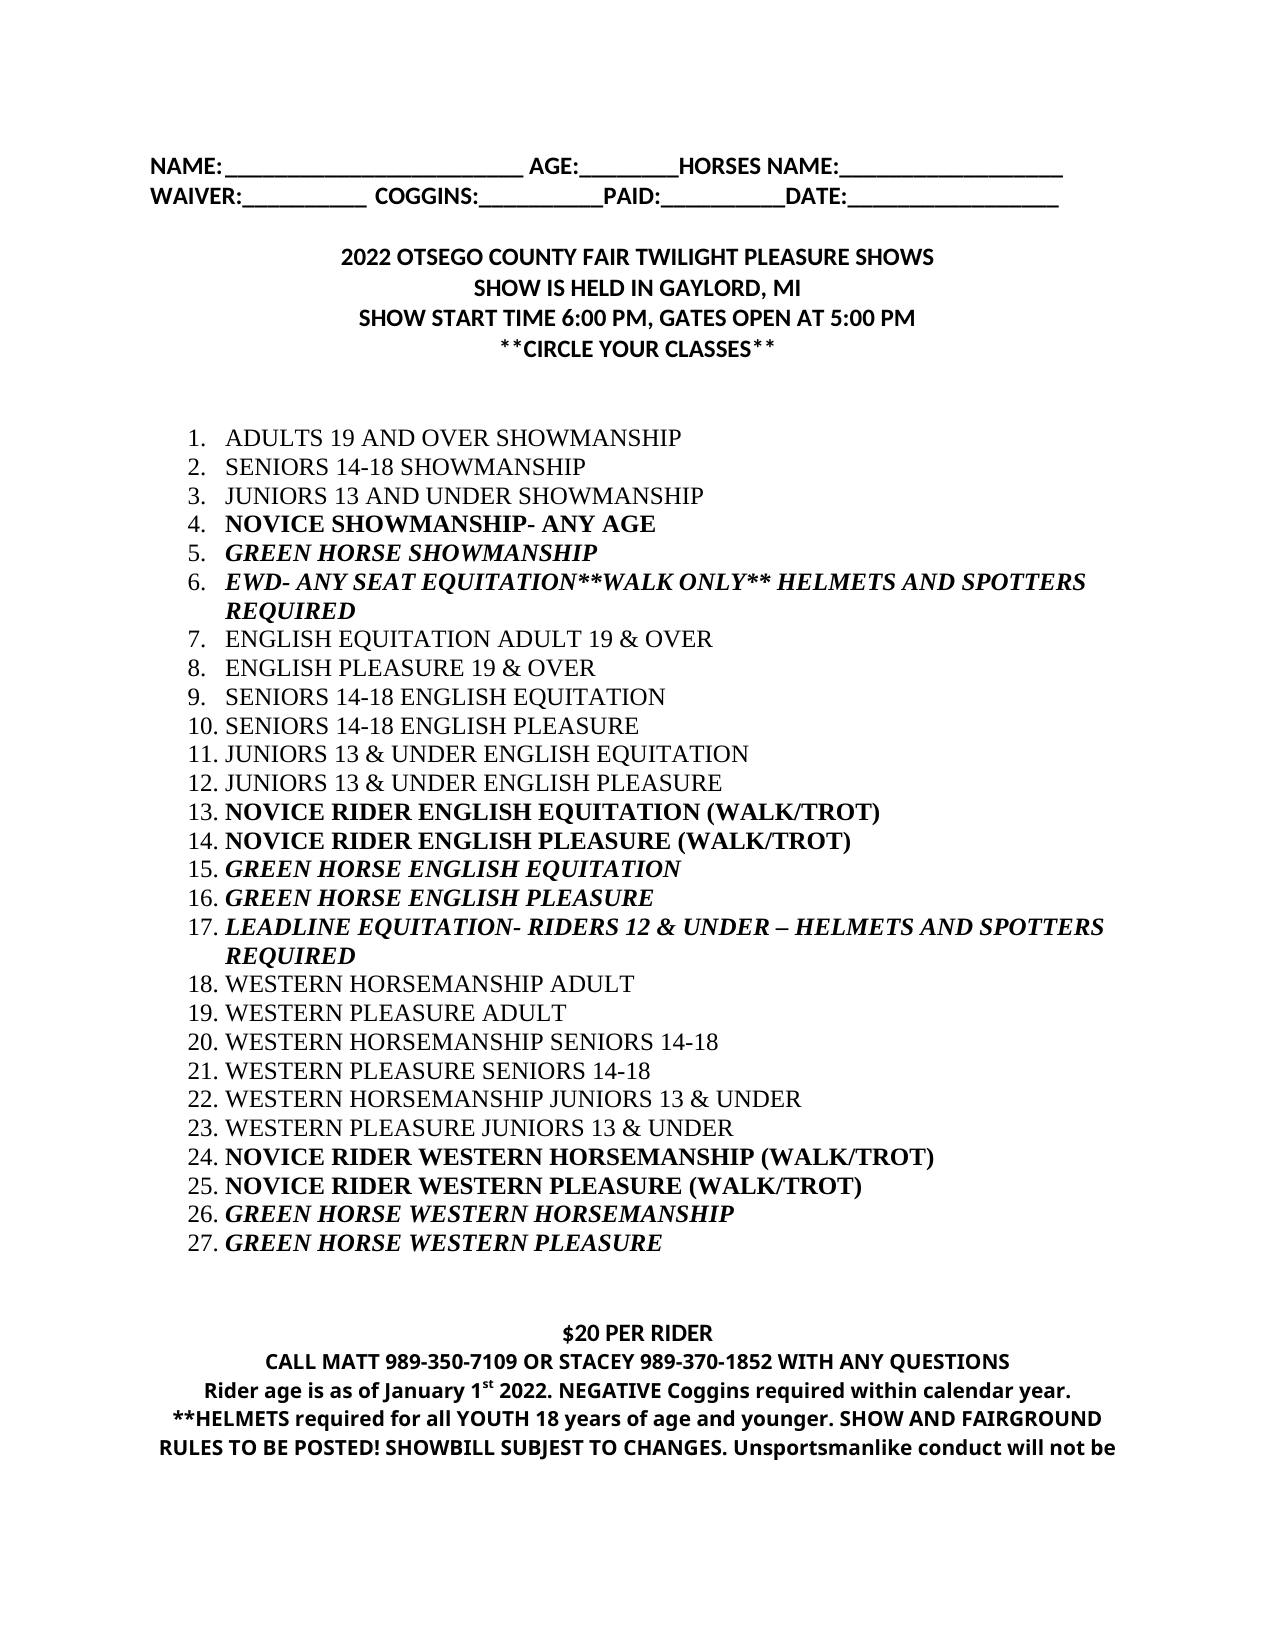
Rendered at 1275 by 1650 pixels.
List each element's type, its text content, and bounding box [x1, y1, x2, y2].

list WESTERN HORSEMANSHIP SENIORS 14-18 [187, 1027, 1125, 1056]
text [150, 1376, 1125, 1461]
list NOVICE RIDER ENGLISH EQUITATION (WALK/TROT) [187, 797, 1125, 826]
list ADULTS 19 AND OVER SHOWMANSHIP [187, 423, 1125, 452]
list JUNIORS 13 & UNDER ENGLISH PLEASURE [187, 768, 1125, 797]
list WESTERN PLEASURE SENIORS 14-18 [187, 1056, 1125, 1084]
list WESTERN PLEASURE ADULT [187, 998, 1125, 1027]
list LEADLINE EQUITATION- RIDERS 12 & UNDER – HELMETS AND SPOTTERS REQUIRED [187, 912, 1125, 969]
text SHOW START TIME 6:00 PM, GATES OPEN AT 5:00 PM [150, 303, 1125, 333]
list WESTERN HORSEMANSHIP JUNIORS 13 & UNDER [187, 1084, 1125, 1113]
list NOVICE RIDER WESTERN PLEASURE (WALK/TROT) [187, 1171, 1125, 1199]
text CALL MATT 989-350-7109 OR STACEY 989-370-1852 WITH ANY QUESTIONS [150, 1347, 1125, 1376]
list GREEN HORSE WESTERN PLEASURE [187, 1228, 1125, 1257]
list SENIORS 14-18 SHOWMANSHIP [187, 452, 1125, 481]
list WESTERN PLEASURE JUNIORS 13 & UNDER [187, 1113, 1125, 1142]
list SENIORS 14-18 ENGLISH EQUITATION [187, 682, 1125, 711]
list JUNIORS 13 & UNDER ENGLISH EQUITATION [187, 739, 1125, 768]
list GREEN HORSE WESTERN HORSEMANSHIP [187, 1199, 1125, 1228]
list GREEN HORSE SHOWMANSHIP [187, 538, 1125, 567]
text SHOW IS HELD IN GAYLORD, MI [150, 272, 1125, 303]
list EWD- ANY SEAT EQUITATION**WALK ONLY** HELMETS AND SPOTTERS REQUIRED [187, 567, 1125, 624]
list SENIORS 14-18 ENGLISH PLEASURE [187, 711, 1125, 739]
text NAME: ________________________ AGE:________HORSES NAME:__________________ [150, 150, 1125, 181]
text 2022 OTSEGO COUNTY FAIR TWILIGHT PLEASURE SHOWS [150, 242, 1125, 272]
list GREEN HORSE ENGLISH PLEASURE [187, 883, 1125, 912]
list NOVICE SHOWMANSHIP- ANY AGE [187, 509, 1125, 538]
list JUNIORS 13 AND UNDER SHOWMANSHIP [187, 481, 1125, 509]
text $20 PER RIDER [150, 1317, 1125, 1347]
list ENGLISH PLEASURE 19 & OVER [187, 653, 1125, 682]
list ENGLISH EQUITATION ADULT 19 & OVER [187, 624, 1125, 653]
text **CIRCLE YOUR CLASSES** [150, 333, 1125, 364]
text WAIVER:__________ COGGINS:__________PAID:__________DATE:_________________ [150, 181, 1125, 211]
list NOVICE RIDER WESTERN HORSEMANSHIP (WALK/TROT) [187, 1142, 1125, 1171]
list WESTERN HORSEMANSHIP ADULT [187, 969, 1125, 998]
list NOVICE RIDER ENGLISH PLEASURE (WALK/TROT) [187, 826, 1125, 854]
list GREEN HORSE ENGLISH EQUITATION [187, 854, 1125, 883]
